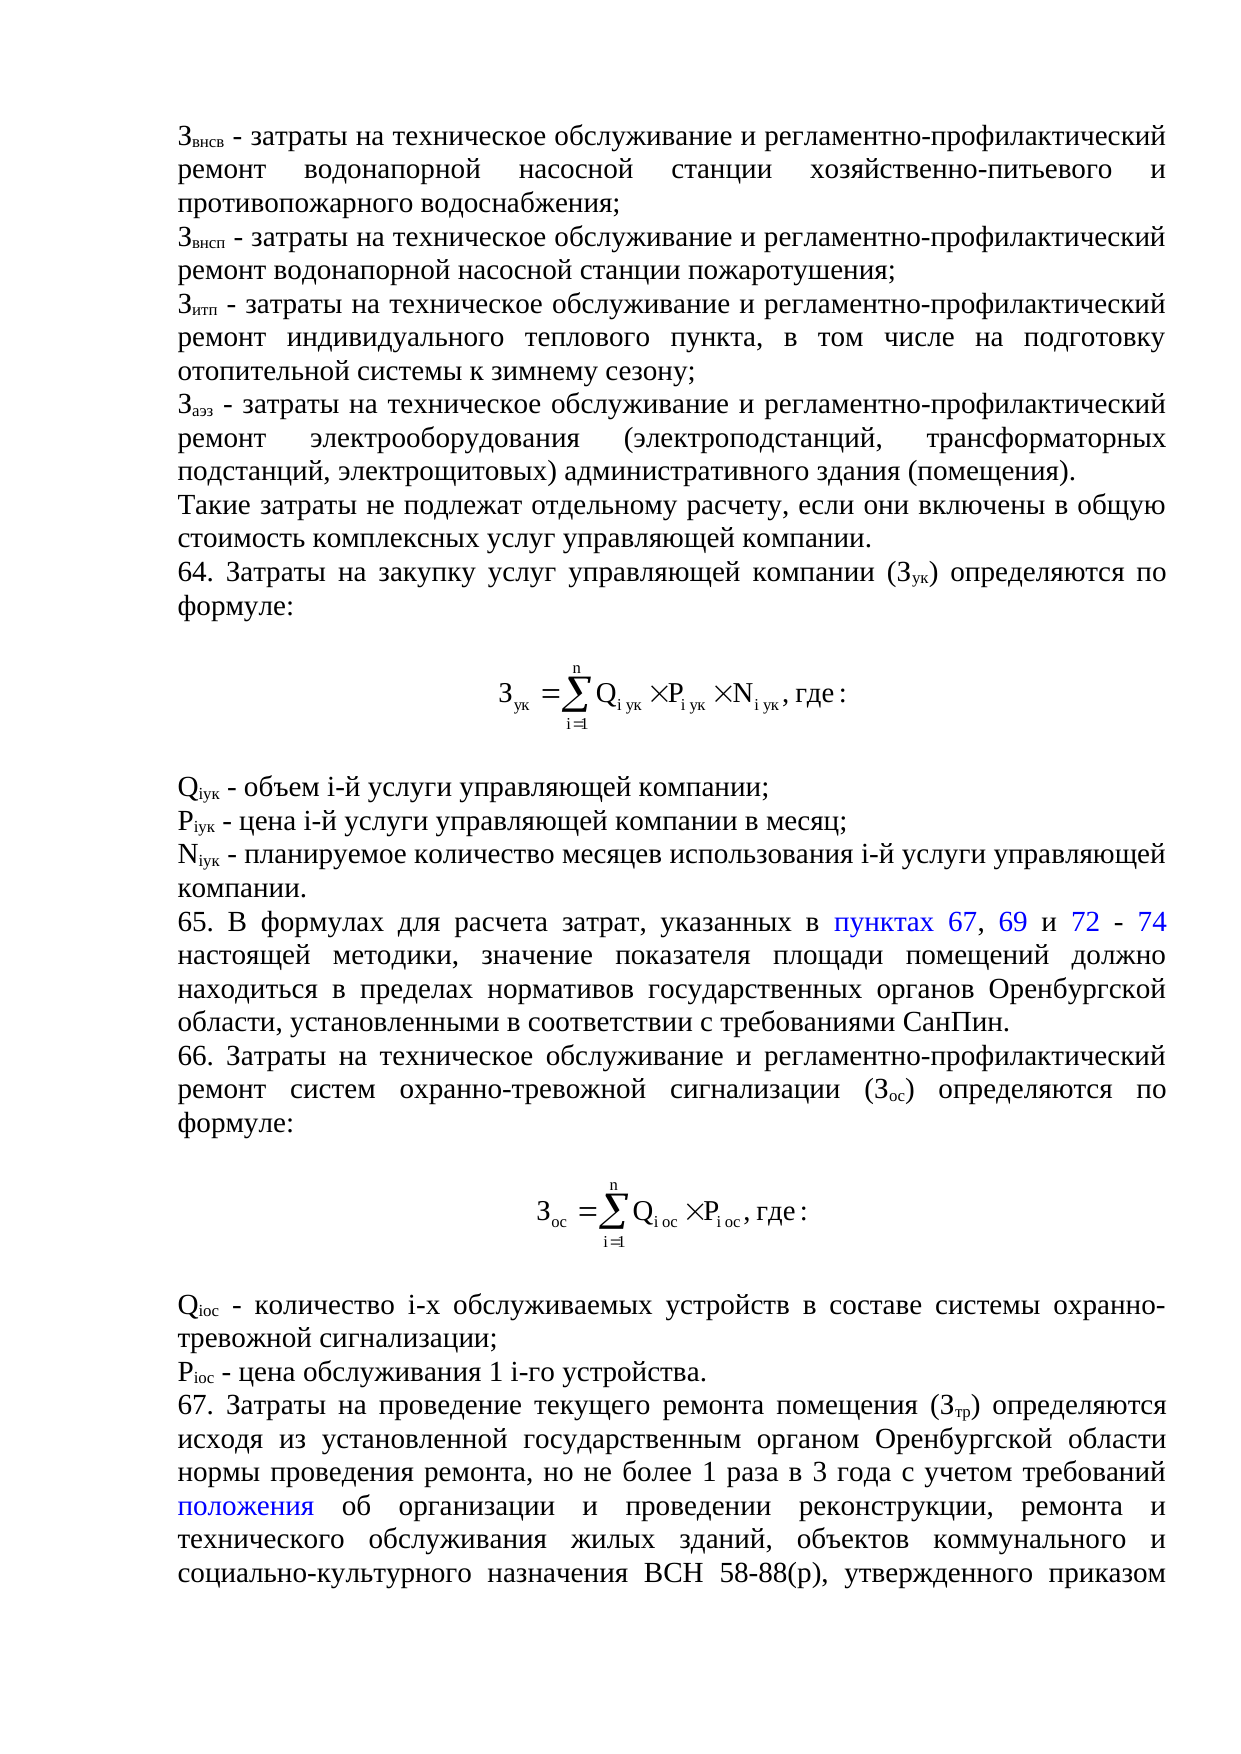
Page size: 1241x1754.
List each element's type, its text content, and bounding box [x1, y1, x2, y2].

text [177, 1387, 1167, 1589]
text Niук - планируемое количество месяцев использования i-й услуги управляющей компании. [177, 837, 1167, 904]
text Qiос - количество i-х обслуживаемых устройств в составе системы охранно-тревожной сигнализации; [177, 1287, 1167, 1354]
text 65. В формулах для расчета затрат, указанных в пунктах 67, 69 и 72 - 74 настоящей методики, значение показателя площади помещений должно находиться в пределах нормативов государственных органов Оренбургской области, установленными в соответствии с требованиями СанПин. [177, 904, 1167, 1038]
text 66. Затраты на техническое обслуживание и регламентно-профилактический ремонт систем охранно-тревожной сигнализации (Зос) определяются по формуле: [177, 1038, 1167, 1138]
text Заэз - затраты на техническое обслуживание и регламентно-профилактический ремонт электрооборудования (электроподстанций, трансформаторных подстанций, электрощитовых) административного здания (помещения). [177, 386, 1167, 487]
text Piос - цена обслуживания 1 i-го устройства. [177, 1354, 1167, 1387]
text Звнсв - затраты на техническое обслуживание и регламентно-профилактический ремонт водонапорной насосной станции хозяйственно-питьевого и противопожарного водоснабжения; [177, 118, 1167, 219]
text Зитп - затраты на техническое обслуживание и регламентно-профилактический ремонт индивидуального теплового пункта, в том числе на подготовку отопительной системы к зимнему сезону; [177, 286, 1167, 386]
text 64. Затраты на закупку услуг управляющей компании (Зук) определяются по формуле: [177, 554, 1167, 621]
text Звнсп - затраты на техническое обслуживание и регламентно-профилактический ремонт водонапорной насосной станции пожаротушения; [177, 219, 1167, 286]
text Такие затраты не подлежат отдельному расчету, если они включены в общую стоимость комплексных услуг управляющей компании. [177, 487, 1167, 554]
text Qiук - объем i-й услуги управляющей компании; [177, 769, 1167, 803]
text Piук - цена i-й услуги управляющей компании в месяц; [177, 803, 1167, 837]
